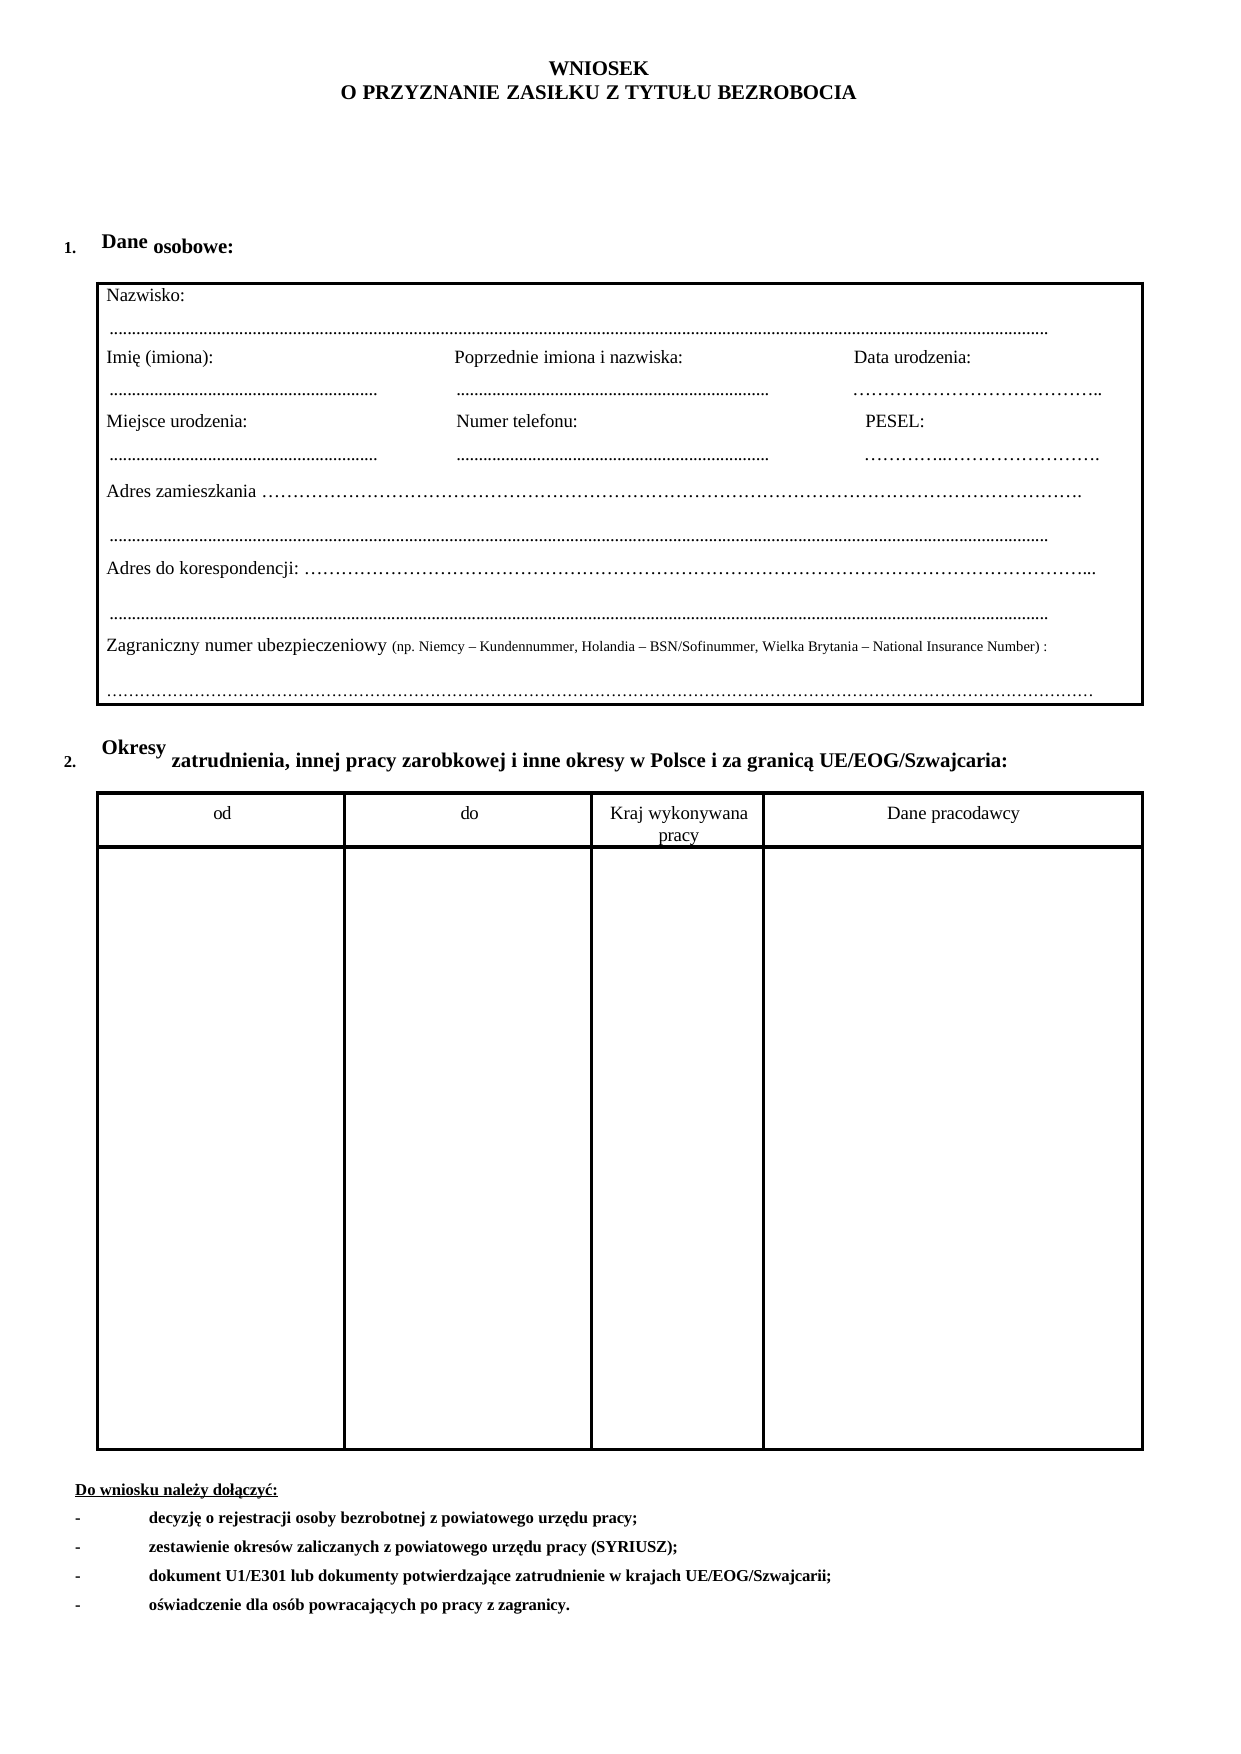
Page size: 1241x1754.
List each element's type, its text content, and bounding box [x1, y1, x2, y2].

table_cell [346, 849, 590, 1448]
table_cell [99, 849, 343, 1448]
text Do wniosku należy dołączyć: [75, 1479, 1153, 1498]
list oświadczenie dla osób powracających po pracy z zagranicy. [75, 1594, 1153, 1613]
table_cell [765, 849, 1141, 1448]
table_cell Adres zamieszkania ……………………………………………………………………………………………………………………. .................................................................................................................................................................................................................. Adres do korespondencji: ………………………………………………………………………………………………………………... .................................................................................................................................................................................................................. Zagraniczny numer ubezpieczeniowy (np. Niemcy – Kundennummer, Holandia – BSN/Sofinummer, Wielka Brytania – National Insurance Number) : ……………………………………………………………………………………………………………………………………………………………… [99, 472, 1141, 703]
list Dane osobowe: [63, 229, 1153, 258]
list decyzję o rejestracji osoby bezrobotnej z powiatowego urzędu pracy; [75, 1508, 1153, 1527]
table_header Dane pracodawcy [765, 795, 1141, 845]
text WNIOSEK [46, 56, 1151, 80]
list zestawienie okresów zaliczanych z powiatowego urzędu pracy (SYRIUSZ); [75, 1537, 1153, 1556]
table_cell Imię (imiona): Poprzednie imiona i nazwiska: Data urodzenia: ............................................................ ...................................................................... ………………………………….. [99, 341, 1141, 405]
table_cell Miejsce urodzenia: Numer telefonu: PESEL: ............................................................ ...................................................................... …………..……………………. [99, 405, 1141, 472]
list dokument U1/E301 lub dokumenty potwierdzające zatrudnienie w krajach UE/EOG/Szwajcarii; [75, 1566, 1153, 1585]
table_header do [346, 795, 590, 845]
table_header Kraj wykonywana pracy [593, 795, 762, 845]
table_header od [99, 795, 343, 845]
text O PRZYZNANIE ZASIŁKU Z TYTUŁU BEZROBOCIA [46, 80, 1151, 104]
table_cell [593, 849, 762, 1448]
table_header Nazwisko: .................................................................................................................................................................................................................. [99, 285, 1141, 341]
list Okresy zatrudnienia, innej pracy zarobkowej i inne okresy w Polsce i za granicą UE/EOG/Szwajcaria: [63, 735, 1153, 772]
